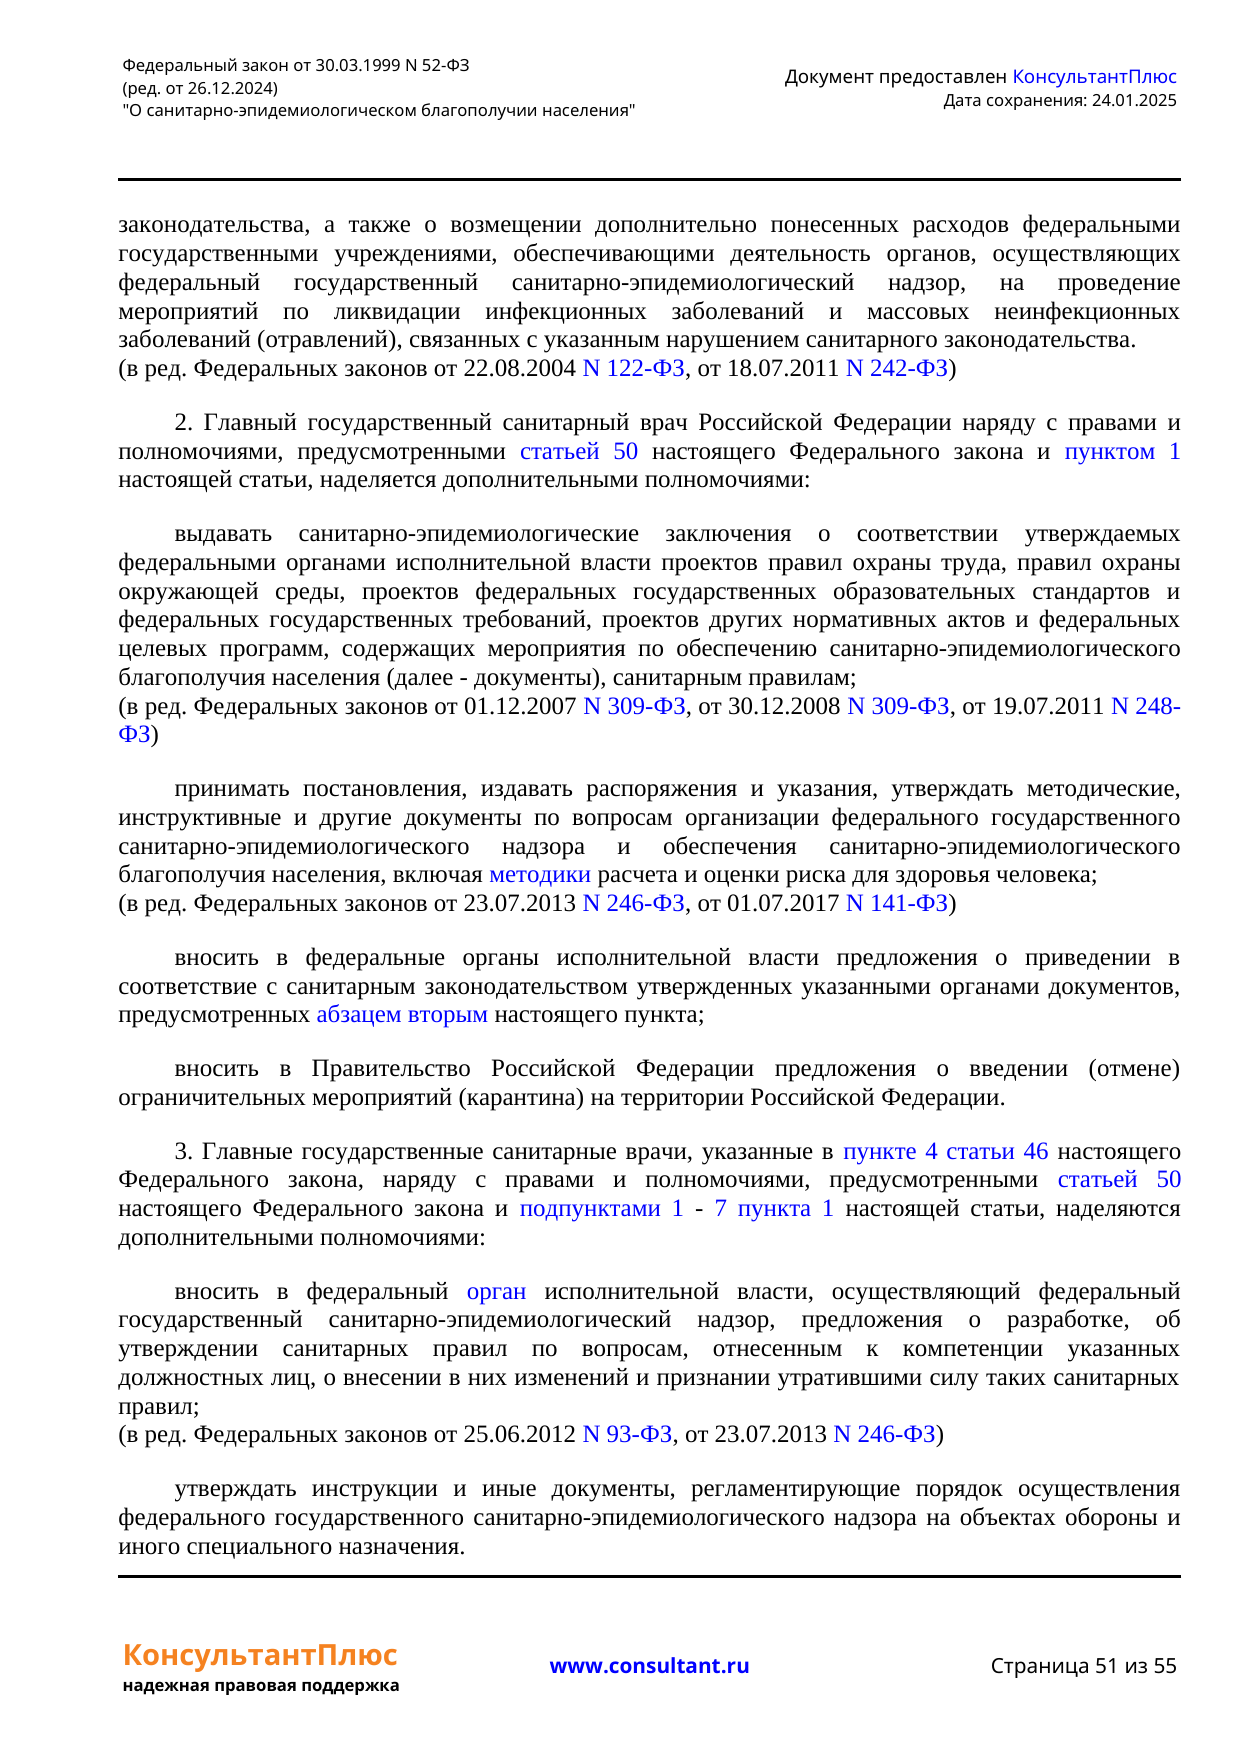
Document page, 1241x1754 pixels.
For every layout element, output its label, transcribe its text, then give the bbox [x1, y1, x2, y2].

text (в ред. Федеральных законов от 23.07.2013 N 246-ФЗ, от 01.07.2017 N 141-ФЗ) [118, 888, 1181, 917]
text (в ред. Федеральных законов от 22.08.2004 N 122-ФЗ, от 18.07.2011 N 242-ФЗ) [118, 353, 1181, 382]
text выдавать санитарно-эпидемиологические заключения о соответствии утверждаемых федеральными органами исполнительной власти проектов правил охраны труда, правил охраны окружающей среды, проектов федеральных государственных образовательных стандартов и федеральных государственных требований, проектов других нормативных актов и федеральных целевых программ, содержащих мероприятия по обеспечению санитарно-эпидемиологического благополучия населения (далее - документы), санитарным правилам; [118, 518, 1181, 691]
text вносить в федеральный орган исполнительной власти, осуществляющий федеральный государственный санитарно-эпидемиологический надзор, предложения о разработке, об утверждении санитарных правил по вопросам, отнесенным к компетенции указанных должностных лиц, о внесении в них изменений и признании утратившими силу таких санитарных правил; [118, 1276, 1181, 1419]
text утверждать инструкции и иные документы, регламентирующие порядок осуществления федерального государственного санитарно-эпидемиологического надзора на объектах обороны и иного специального назначения. [118, 1473, 1181, 1559]
text (в ред. Федеральных законов от 01.12.2007 N 309-ФЗ, от 30.12.2008 N 309-ФЗ, от 19.07.2011 N 248-ФЗ) [118, 691, 1181, 748]
text вносить в федеральные органы исполнительной власти предложения о приведении в соответствие с санитарным законодательством утвержденных указанными органами документов, предусмотренных абзацем вторым настоящего пункта; [118, 942, 1181, 1028]
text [118, 209, 1181, 353]
text (в ред. Федеральных законов от 25.06.2012 N 93-ФЗ, от 23.07.2013 N 246-ФЗ) [118, 1419, 1181, 1448]
text вносить в Правительство Российской Федерации предложения о введении (отмене) ограничительных мероприятий (карантина) на территории Российской Федерации. [118, 1053, 1181, 1111]
text 3. Главные государственные санитарные врачи, указанные в пункте 4 статьи 46 настоящего Федерального закона, наряду с правами и полномочиями, предусмотренными статьей 50 настоящего Федерального закона и подпунктами 1 - 7 пункта 1 настоящей статьи, наделяются дополнительными полномочиями: [118, 1136, 1181, 1251]
text принимать постановления, издавать распоряжения и указания, утверждать методические, инструктивные и другие документы по вопросам организации федерального государственного санитарно-эпидемиологического надзора и обеспечения санитарно-эпидемиологического благополучия населения, включая методики расчета и оценки риска для здоровья человека; [118, 773, 1181, 888]
text 2. Главный государственный санитарный врач Российской Федерации наряду с правами и полномочиями, предусмотренными статьей 50 настоящего Федерального закона и пунктом 1 настоящей статьи, наделяется дополнительными полномочиями: [118, 407, 1181, 493]
